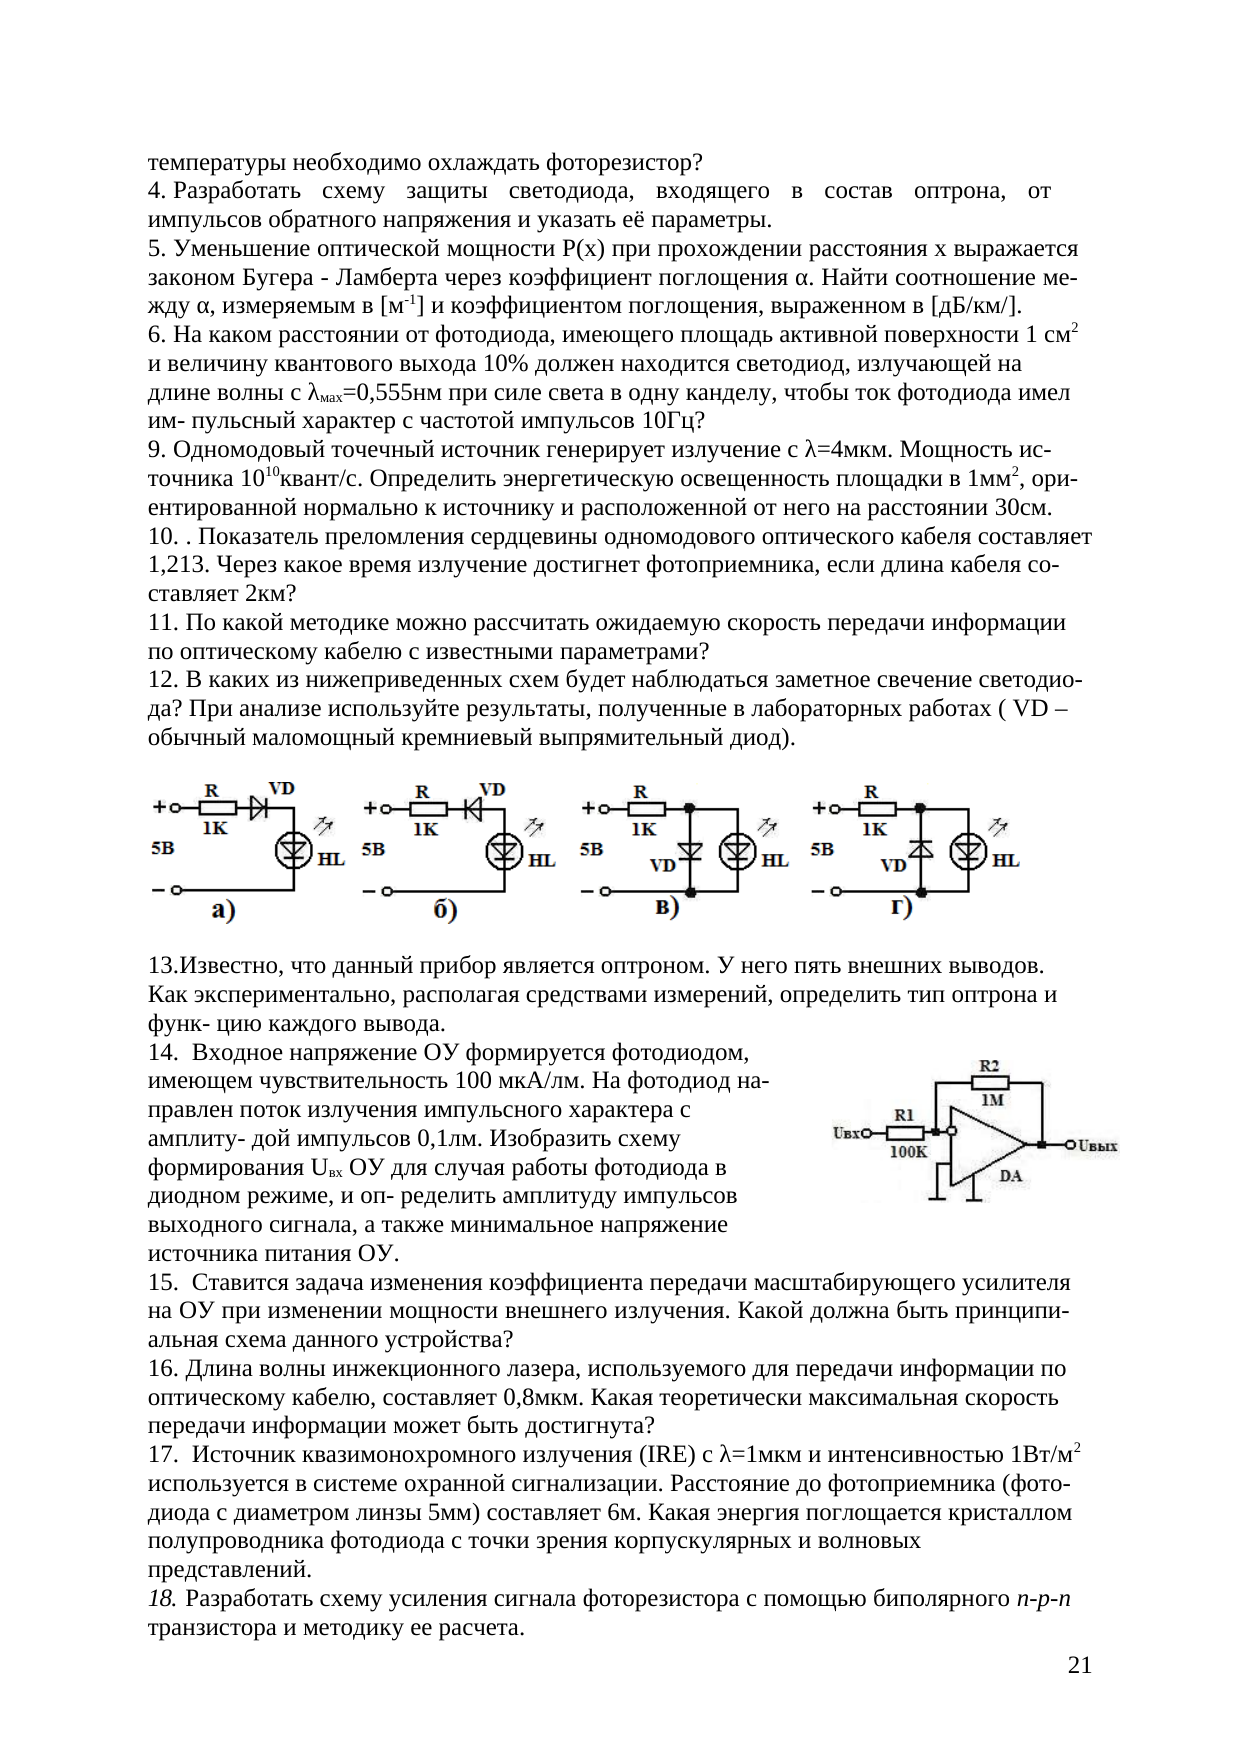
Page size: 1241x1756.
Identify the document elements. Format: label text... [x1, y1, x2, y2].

list По какой методике можно рассчитать ожидаемую скорость передачи информации по оптическому кабелю с известными параметрами? [148, 607, 1085, 664]
list Разработать схему усиления сигнала фоторезистора с помощью биполярного n-p-n [148, 1583, 1132, 1612]
list Разработать схему защиты светодиода, входящего в состав оптрона, от импульсов обратного напряжения и указать её параметры. [148, 176, 1052, 233]
list Известно, что данный прибор является оптроном. У него пять внешних выводов. Как экспериментально, располагая средствами измерений, определить тип оптрона и функ- цию каждого вывода. [148, 950, 1091, 1037]
list На каком расстоянии от фотодиода, имеющего площадь активной поверхности 1 см2 и величину квантового выхода 10% должен находится светодиод, излучающей на длине волны с λмах=0,555нм при силе света в одну канделу, чтобы ток фотодиода имел им- пульсный характер c частотой импульсов 10Гц? [148, 319, 1092, 434]
list Источник квазимонохромного излучения (IRE) с λ=1мкм и интенсивностью 1Вт/м2 используется в системе охранной сигнализации. Расстояние до фотоприемника (фото- диода с диаметром линзы 5мм) составляет 6м. Какая энергия поглощается кристаллом полупроводника фотодиода с точки зрения корпускулярных и волновых представлений. [148, 1439, 1093, 1583]
picture [151, 782, 1020, 924]
list Уменьшение оптической мощности Р(х) при прохождении расстояния x выражается законом Бугера - Ламберта через коэффициент поглощения α. Найти соотношение ме- жду α, измеряемым в [м-1] и коэффициентом поглощения, выраженном в [дБ/км/]. [148, 233, 1079, 319]
list В каких из нижеприведенных схем будет наблюдаться заметное свечение светодио- да? При анализе используйте результаты, полученные в лабораторных работах ( VD – обычный маломощный кремниевый выпрямительный диод). [148, 664, 1084, 751]
list Длина волны инжекционного лазера, используемого для передачи информации по оптическому кабелю, составляет 0,8мкм. Какая теоретически максимальная скорость передачи информации может быть достигнута? [148, 1353, 1067, 1439]
picture [831, 1060, 1120, 1203]
list Входное напряжение ОУ формируется фотодиодом, имеющем чувствительность 100 мкА/лм. На фотодиод на- правлен поток излучения импульсного характера с амплиту- дой импульсов 0,1лм. Изобразить схему формирования Uвх ОУ для случая работы фотодиода в диодном режиме, и оп- ределить амплитуду импульсов выходного сигнала, а также минимальное напряжение источника питания ОУ. [148, 1037, 795, 1267]
text температуры необходимо охлаждать фоторезистор? [148, 147, 1132, 176]
list . Показатель преломления сердцевины одномодового оптического кабеля составляет 1,213. Через какое время излучение достигнет фотоприемника, если длина кабеля со- ставляет 2км? [148, 521, 1093, 607]
list Одномодовый точечный источник генерирует излучение с λ=4мкм. Мощность ис- точника 1010квант/с. Определить энергетическую освещенность площадки в 1мм2, ори- ентированной нормально к источнику и расположенной от него на расстоянии 30см. [148, 434, 1082, 521]
list Ставится задача изменения коэффициента передачи масштабирующего усилителя на ОУ при изменении мощности внешнего излучения. Какой должна быть принципи- альная схема данного устройства? [148, 1267, 1071, 1353]
text транзистора и методику ее расчета. [148, 1612, 1132, 1641]
